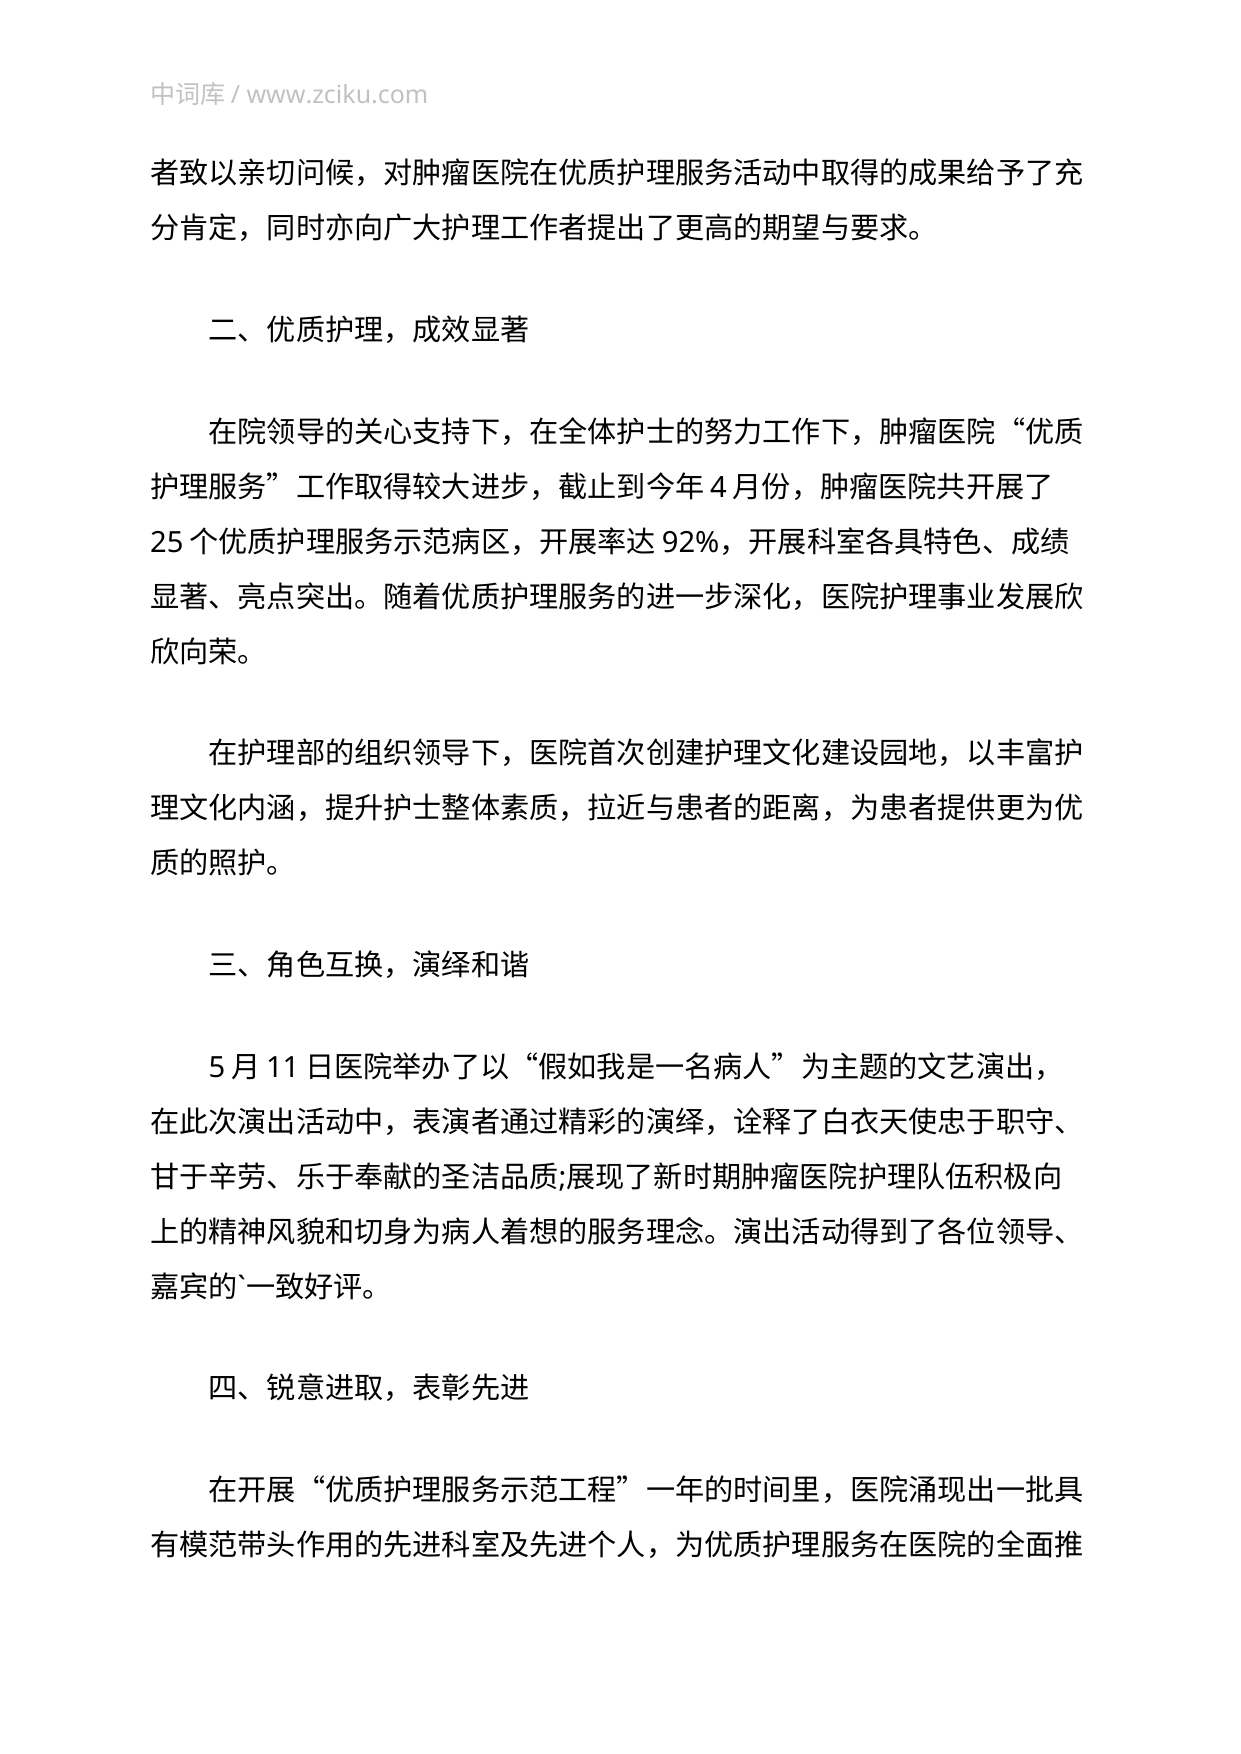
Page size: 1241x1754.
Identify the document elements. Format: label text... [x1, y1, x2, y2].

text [150, 150, 1090, 247]
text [150, 1467, 1090, 1564]
text 在院领导的关心支持下，在全体护士的努力工作下，肿瘤医院“优质护理服务”工作取得较大进步，截止到今年4月份，肿瘤医院共开展了25个优质护理服务示范病区，开展率达92%，开展科室各具特色、成绩显著、亮点突出。随着优质护理服务的进一步深化，医院护理事业发展欣欣向荣。 [150, 408, 1090, 671]
text 5月11日医院举办了以“假如我是一名病人”为主题的文艺演出，在此次演出活动中，表演者通过精彩的演绎，诠释了白衣天使忠于职守、甘于辛劳、乐于奉献的圣洁品质;展现了新时期肿瘤医院护理队伍积极向上的精神风貌和切身为病人着想的服务理念。演出活动得到了各位领导、嘉宾的`一致好评。 [150, 1043, 1090, 1306]
text 在护理部的组织领导下，医院首次创建护理文化建设园地，以丰富护理文化内涵，提升护士整体素质，拉近与患者的距离，为患者提供更为优质的照护。 [150, 730, 1090, 882]
text 四、锐意进取，表彰先进 [150, 1365, 1090, 1407]
text 二、优质护理，成效显著 [150, 307, 1090, 349]
text 三、角色互换，演绎和谐 [150, 942, 1090, 984]
